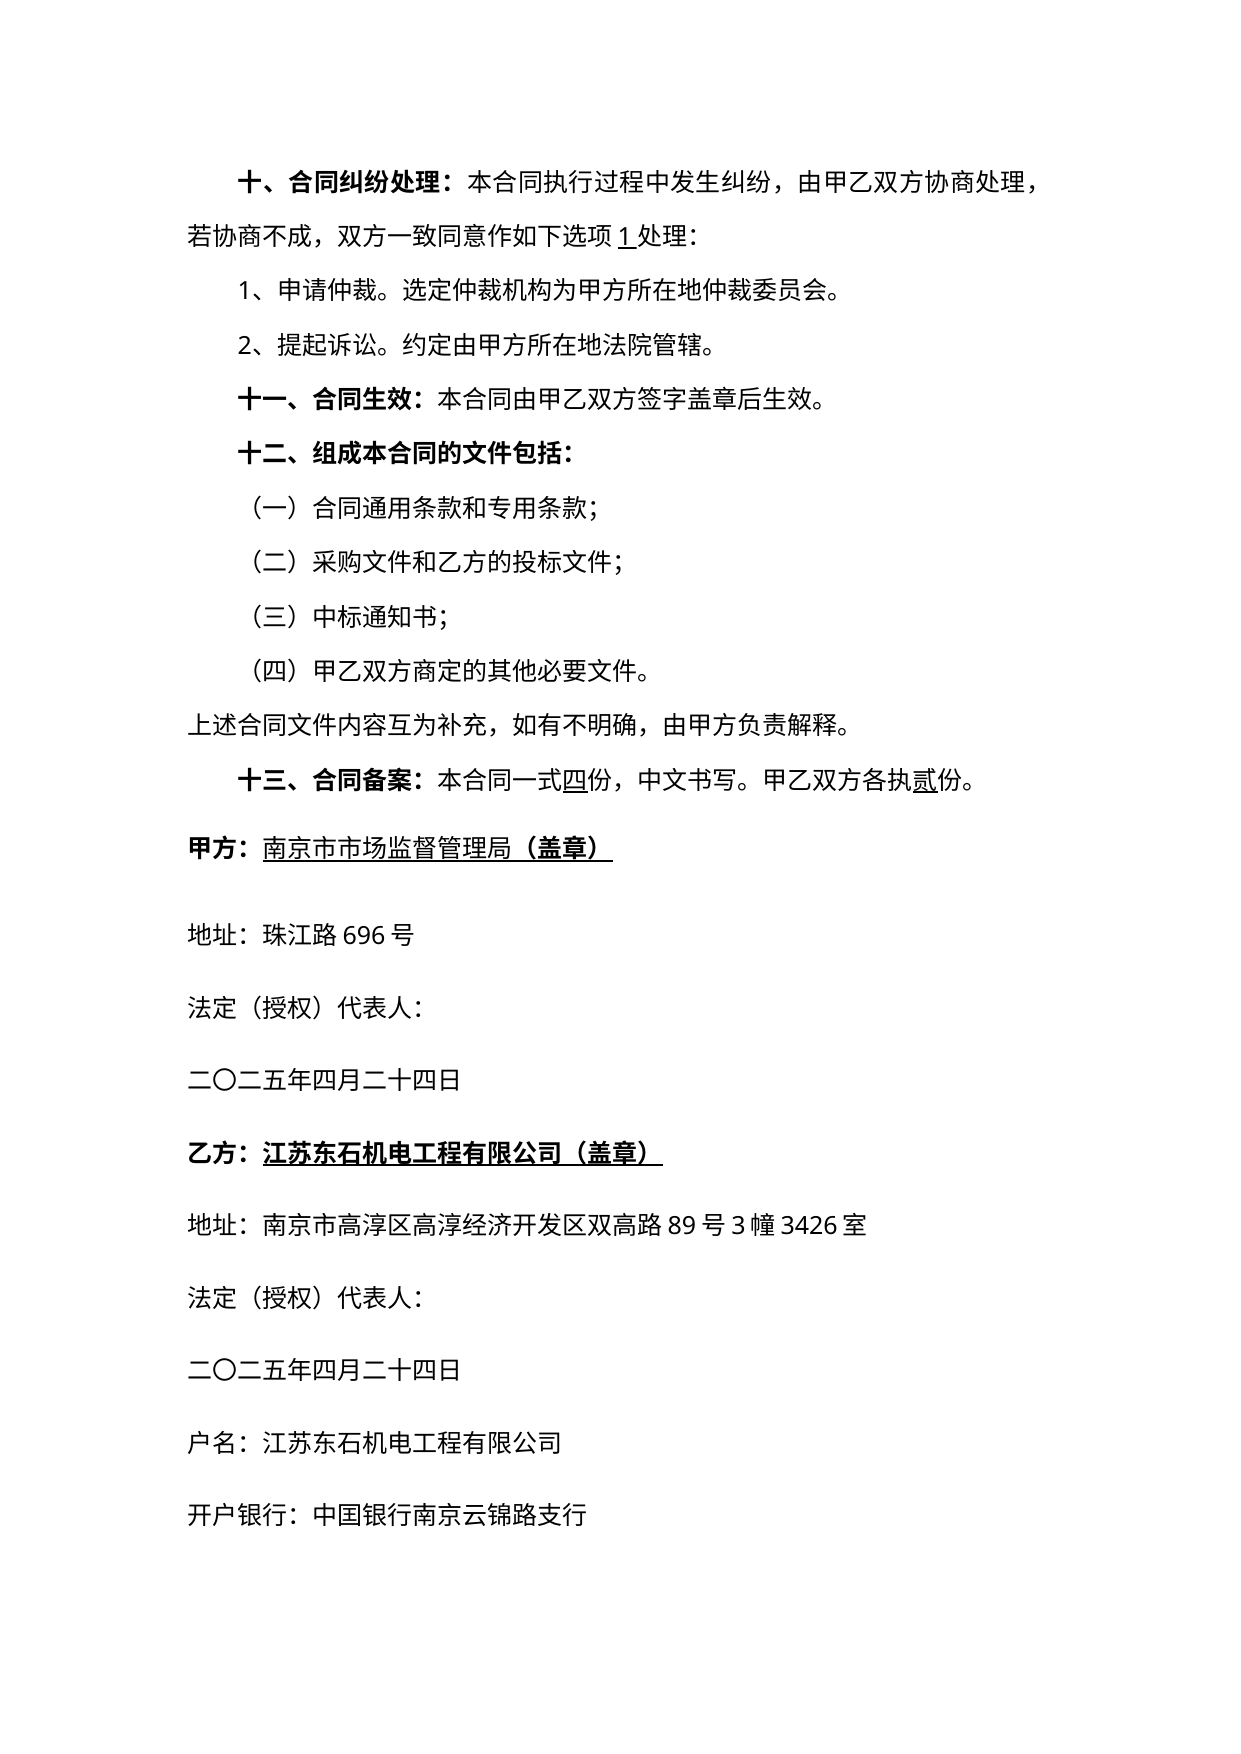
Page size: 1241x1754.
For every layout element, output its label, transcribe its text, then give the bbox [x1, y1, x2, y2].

text 上述合同文件内容互为补充，如有不明确，由甲方负责解释。 [187, 706, 1053, 742]
text （一）合同通用条款和专用条款； [187, 488, 1053, 524]
text 二〇二五年四月二十四日 [187, 1061, 1053, 1097]
text 十一、合同生效：本合同由甲乙双方签字盖章后生效。 [187, 379, 1053, 416]
text 户名：江苏东石机电工程有限公司 [187, 1423, 1053, 1459]
text 法定（授权）代表人： [187, 1278, 1053, 1314]
text 开户银行：中囯银行南京云锦路支行 [187, 1496, 1053, 1532]
text 甲方：南京市市场监督管理局（盖章） [187, 814, 1053, 879]
text 十三、合同备案：本合同一式四份，中文书写。甲乙双方各执贰份。 [187, 760, 1053, 796]
text 地址：南京市高淳区高淳经济开发区双高路89号3幢3426室 [187, 1206, 1053, 1242]
text 1、申请仲裁。选定仲裁机构为甲方所在地仲裁委员会。 [187, 271, 1053, 307]
text 法定（授权）代表人： [187, 988, 1053, 1024]
text 十二、组成本合同的文件包括： [187, 434, 1053, 470]
text 地址：珠江路696号 [187, 916, 1053, 952]
text 二〇二五年四月二十四日 [187, 1351, 1053, 1387]
text （二）采购文件和乙方的投标文件； [187, 543, 1053, 579]
text 乙方：江苏东石机电工程有限公司（盖章） [187, 1133, 1053, 1169]
text 十、合同纠纷处理：本合同执行过程中发生纠纷，由甲乙双方协商处理，若协商不成，双方一致同意作如下选项1处理： [187, 162, 1053, 253]
text 2、提起诉讼。约定由甲方所在地法院管辖。 [187, 325, 1053, 361]
text （三）中标通知书； [187, 597, 1053, 633]
text （四）甲乙双方商定的其他必要文件。 [187, 651, 1053, 688]
